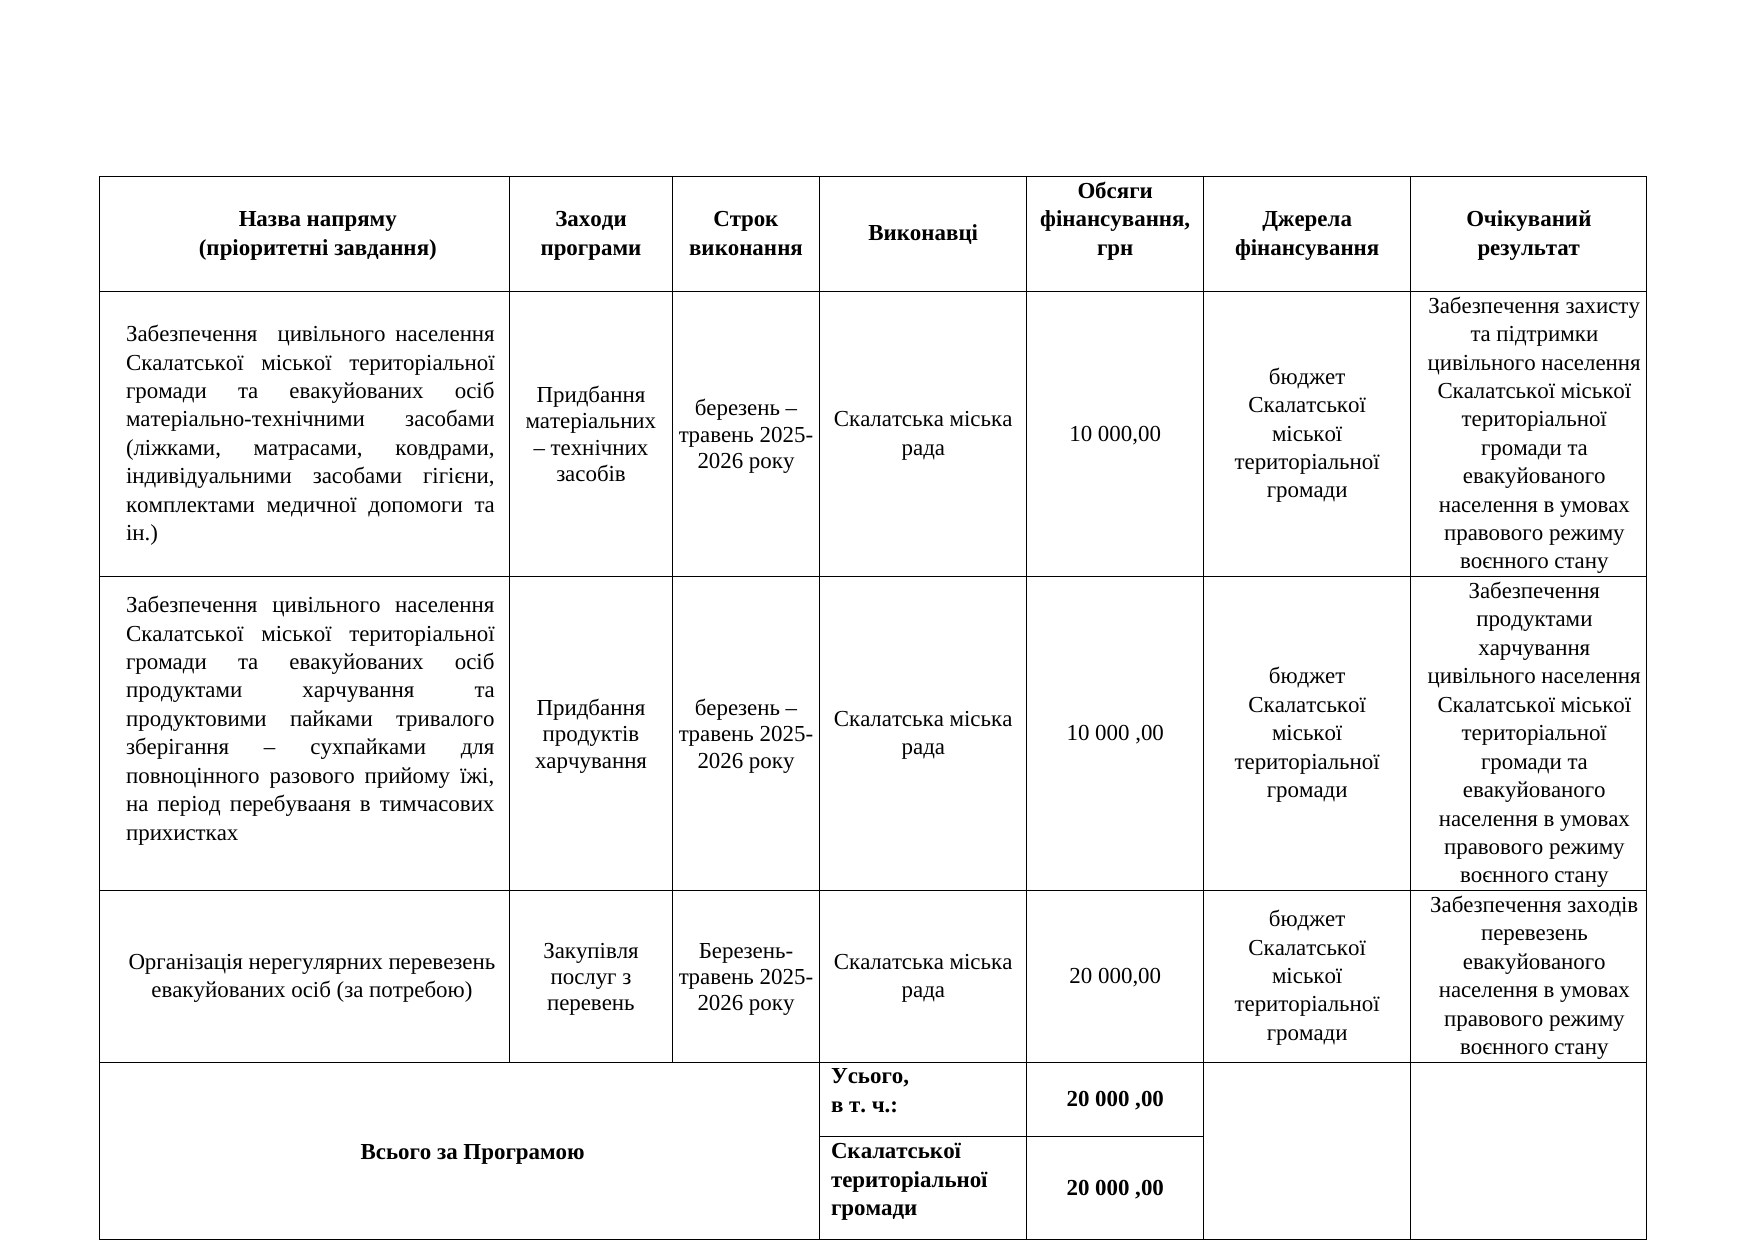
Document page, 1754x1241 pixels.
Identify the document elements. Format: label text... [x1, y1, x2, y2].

table_cell Усього, в т. ч.: [820, 1063, 1026, 1136]
table_cell бюджет Скалатської міської територіальної громади [1204, 577, 1410, 890]
table_cell Придбання матеріальних – технічних засобів [510, 292, 672, 576]
table_cell березень – травень 2025-2026 року [673, 292, 819, 576]
table_cell бюджет Скалатської міської територіальної громади [1204, 292, 1410, 576]
table_cell Закупівля послуг з перевень [510, 891, 672, 1062]
table_header Джерела фінансування [1204, 177, 1410, 291]
table_header Обсяги фінансування, грн [1027, 177, 1203, 291]
table_header Заходи програми [510, 177, 672, 291]
table_header Строк виконання [673, 177, 819, 291]
table_cell 20 000 ,00 [1027, 1137, 1203, 1239]
table_cell [100, 891, 126, 1062]
table_cell Придбання продуктів харчування [510, 577, 672, 890]
table_cell Забезпечення цивільного населення Скалатської міської територіальної громади та евакуйованих осіб продуктами харчування та продуктовими пайками тривалого зберігання – сухпайками для повноцінного разового прийому їжі, на період перебувааня в тимчасових прихистках [126, 577, 509, 890]
table_cell Скалатська міська рада [820, 891, 1026, 1062]
table_cell 20 000 ,00 [1027, 1063, 1203, 1136]
table_cell Організація нерегулярних перевезень евакуйованих осіб (за потребою) [126, 891, 509, 1062]
table_cell Забезпечення заходів перевезень евакуйованого населення в умовах правового режиму воєнного стану [1411, 891, 1646, 1062]
table_cell [1204, 1063, 1410, 1239]
table_cell березень – травень 2025-2026 року [673, 577, 819, 890]
table_cell Березень-травень 2025-2026 року [673, 891, 819, 1062]
table_cell Забезпечення захисту та підтримки цивільного населення Скалатської міської територіальної громади та евакуйованого населення в умовах правового режиму воєнного стану [1411, 292, 1646, 576]
table_cell [1411, 1063, 1646, 1239]
table_cell 20 000,00 [1027, 891, 1203, 1062]
table_header Назва напряму (пріоритетні завдання) [126, 177, 509, 291]
table_cell Всього за Програмою [126, 1063, 819, 1239]
table_cell Забезпечення продуктами харчування цивільного населення Скалатської міської територіальної громади та евакуйованого населення в умовах правового режиму воєнного стану [1411, 577, 1646, 890]
table_cell [100, 577, 126, 890]
table_cell Забезпечення цивільного населення Скалатської міської територіальної громади та евакуйованих осіб матеріально-технічними засобами (ліжками, матрасами, ковдрами, індивідуальними засобами гігієни, комплектами медичної допомоги та ін.) [126, 292, 509, 576]
table_header Виконавці [820, 177, 1026, 291]
table_cell [100, 1063, 126, 1239]
table_cell бюджет Скалатської міської територіальної громади [1204, 891, 1410, 1062]
table_header [100, 177, 126, 291]
table_cell Скалатська міська рада [820, 577, 1026, 890]
table_cell [100, 292, 126, 576]
table_header Очікуваний результат [1411, 177, 1646, 291]
table_cell Скалатської територіальної громади [820, 1137, 1026, 1239]
table_cell Скалатська міська рада [820, 292, 1026, 576]
table_cell 10 000,00 [1027, 292, 1203, 576]
table_cell 10 000 ,00 [1027, 577, 1203, 890]
